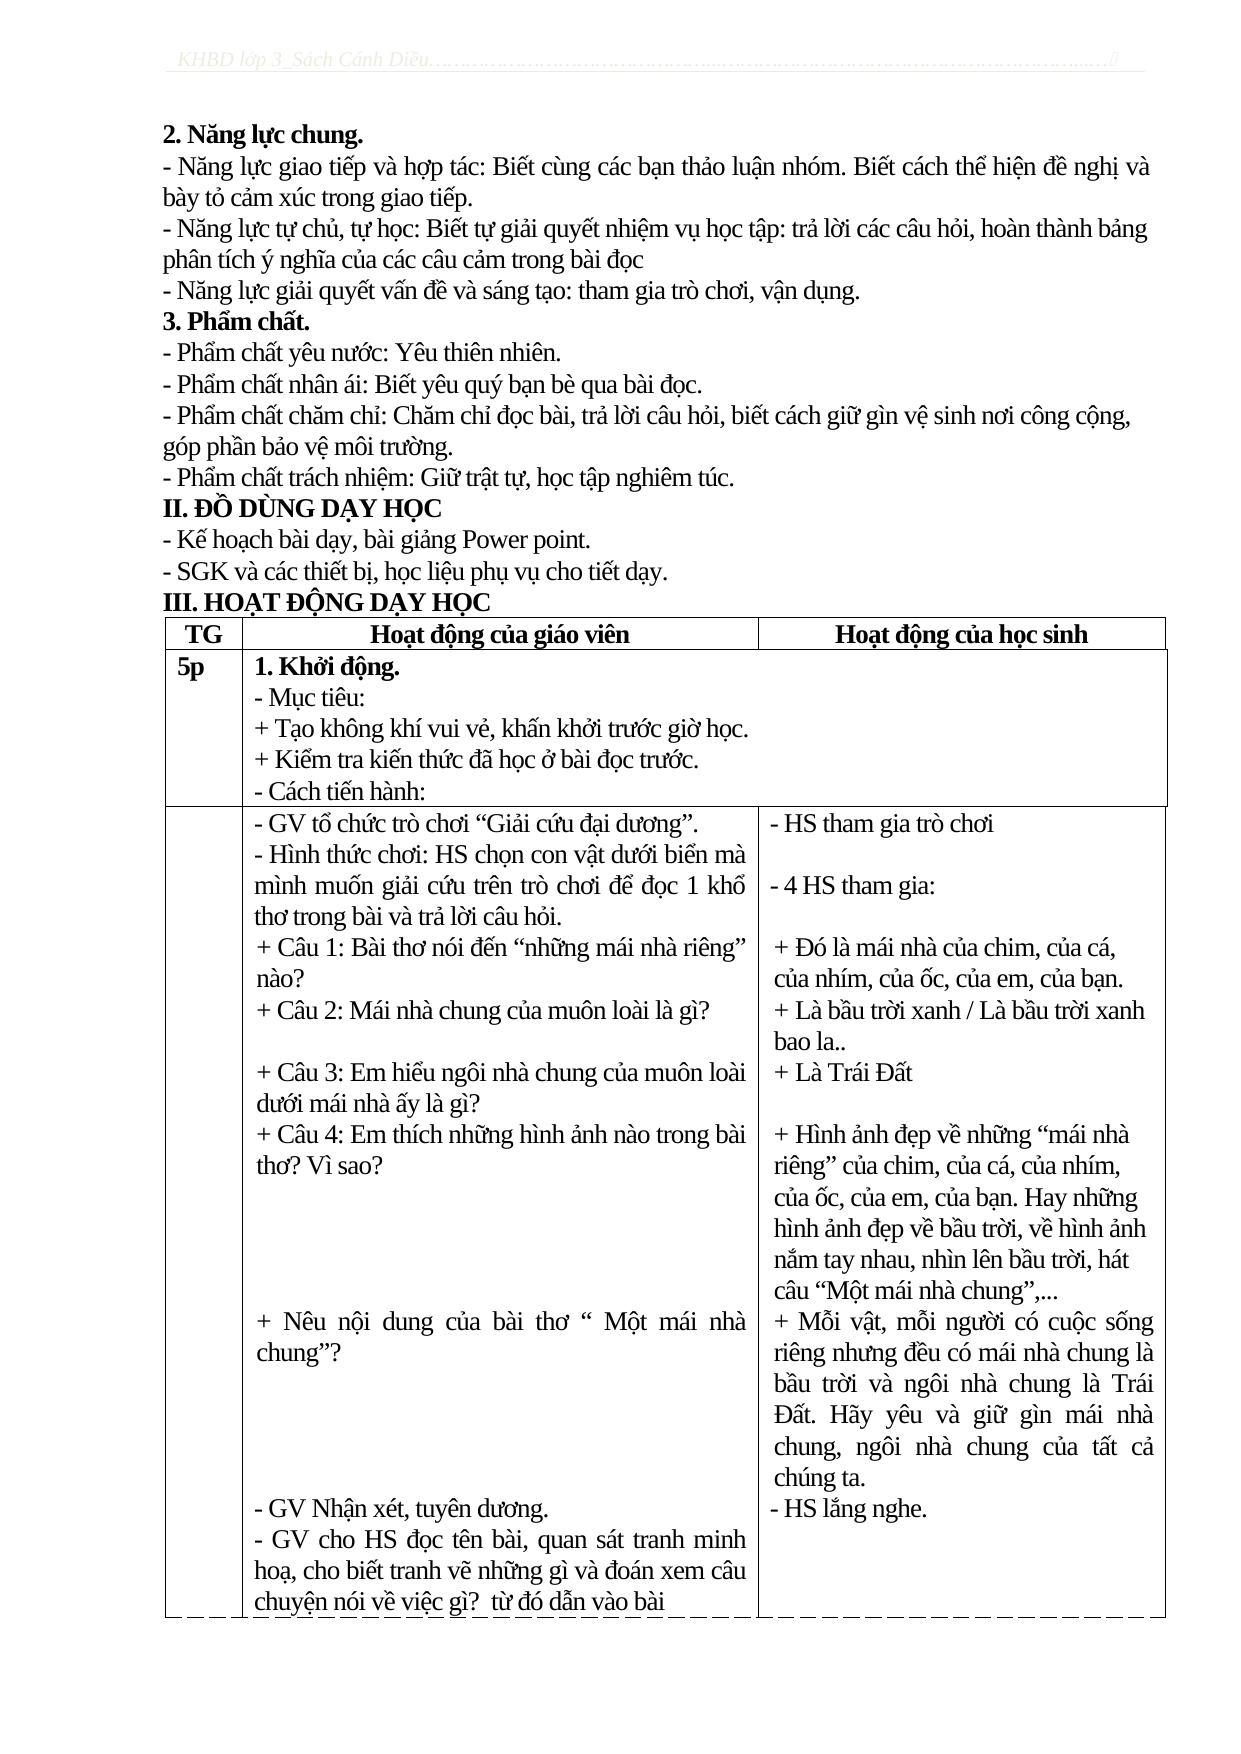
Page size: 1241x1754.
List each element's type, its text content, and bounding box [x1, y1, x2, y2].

table_cell 1. Khởi động. - Mục tiêu: + Tạo không khí vui vẻ, khấn khởi trước giờ học. + Kiểm tra kiến thức đã học ở bài đọc trước. - Cách tiến hành: [243, 650, 1167, 806]
table_header Hoạt động của giáo viên [243, 618, 758, 649]
text - Phẩm chất trách nhiệm: Giữ trật tự, học tập nghiêm túc. [162, 461, 1152, 492]
text 2. Năng lực chung. [162, 118, 1152, 150]
text - Kế hoạch bài dạy, bài giảng Power point. [162, 523, 1152, 554]
table_cell [166, 807, 242, 1617]
text - Năng lực tự chủ, tự học: Biết tự giải quyết nhiệm vụ học tập: trả lời các câu hỏi, hoàn thành bảng phân tích ý nghĩa của các câu cảm trong bài đọc [162, 212, 1152, 274]
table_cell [759, 807, 1165, 1617]
text - Phẩm chất chăm chỉ: Chăm chỉ đọc bài, trả lời câu hỏi, biết cách giữ gìn vệ sinh nơi công cộng, góp phần bảo vệ môi trường. [162, 399, 1152, 461]
table_header Hoạt động của học sinh [759, 618, 1165, 649]
text - SGK và các thiết bị, học liệu phụ vụ cho tiết dạy. [162, 554, 1152, 586]
text 3. Phẩm chất. [162, 305, 1152, 337]
text - Năng lực giao tiếp và hợp tác: Biết cùng các bạn thảo luận nhóm. Biết cách thể hiện đề nghị và bày tỏ cảm xúc trong giao tiếp. [162, 150, 1152, 212]
text III. HOẠT ĐỘNG DẠY HỌC [162, 586, 1152, 617]
text - Năng lực giải quyết vấn đề và sáng tạo: tham gia trò chơi, vận dụng. [162, 274, 1152, 305]
table_header TG [166, 618, 242, 649]
text - Phẩm chất nhân ái: Biết yêu quý bạn bè qua bài đọc. [162, 368, 1152, 399]
text II. ĐỒ DÙNG DẠY HỌC [162, 492, 1152, 523]
table_cell 5p [166, 650, 242, 806]
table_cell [243, 807, 758, 1617]
text - Phẩm chất yêu nước: Yêu thiên nhiên. [162, 337, 1152, 368]
